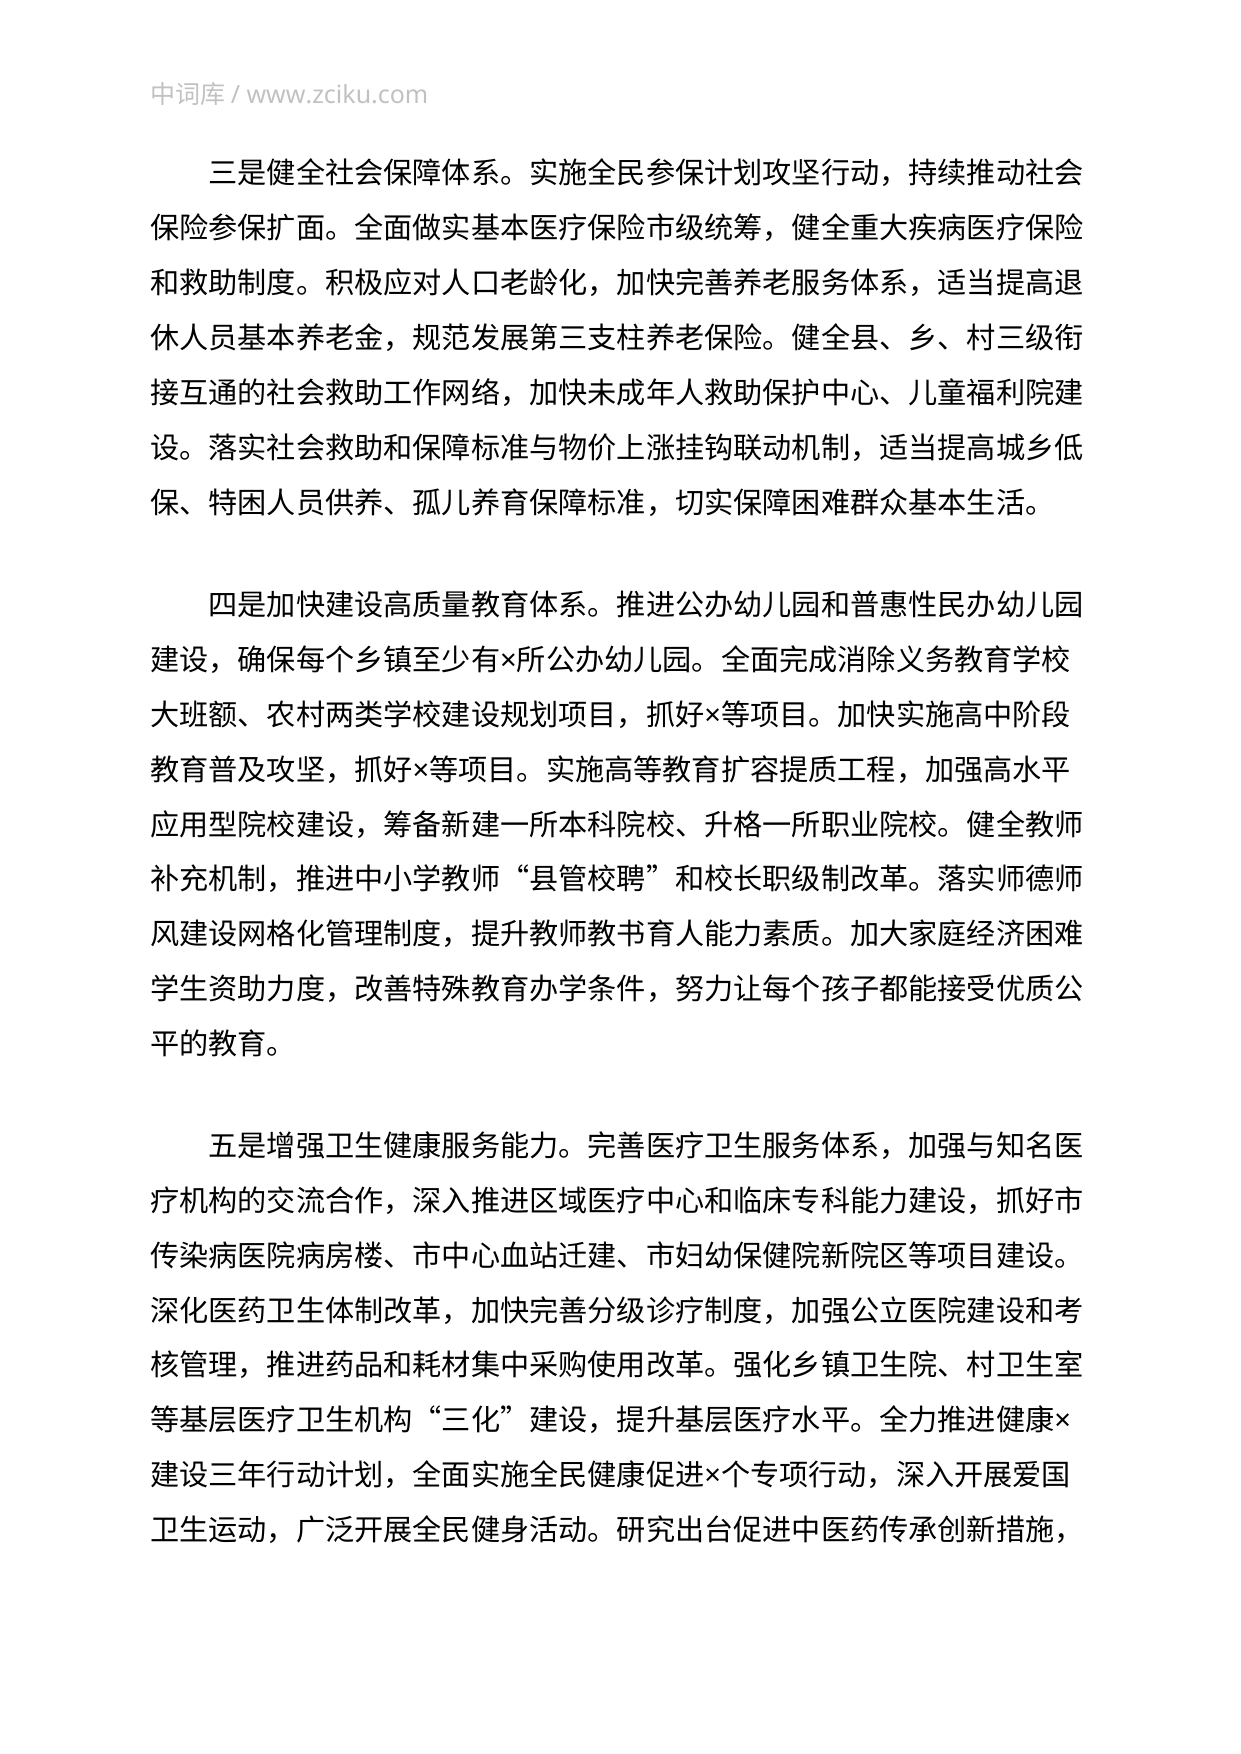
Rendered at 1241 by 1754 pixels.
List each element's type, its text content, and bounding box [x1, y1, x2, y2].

text 三是健全社会保障体系。实施全民参保计划攻坚行动，持续推动社会保险参保扩面。全面做实基本医疗保险市级统筹，健全重大疾病医疗保险和救助制度。积极应对人口老龄化，加快完善养老服务体系，适当提高退休人员基本养老金，规范发展第三支柱养老保险。健全县、乡、村三级衔接互通的社会救助工作网络，加快未成年人救助保护中心、儿童福利院建设。落实社会救助和保障标准与物价上涨挂钩联动机制，适当提高城乡低保、特困人员供养、孤儿养育保障标准，切实保障困难群众基本生活。 [150, 150, 1090, 522]
text 四是加快建设高质量教育体系。推进公办幼儿园和普惠性民办幼儿园建设，确保每个乡镇至少有×所公办幼儿园。全面完成消除义务教育学校大班额、农村两类学校建设规划项目，抓好×等项目。加快实施高中阶段教育普及攻坚，抓好×等项目。实施高等教育扩容提质工程，加强高水平应用型院校建设，筹备新建一所本科院校、升格一所职业院校。健全教师补充机制，推进中小学教师“县管校聘”和校长职级制改革。落实师德师风建设网格化管理制度，提升教师教书育人能力素质。加大家庭经济困难学生资助力度，改善特殊教育办学条件，努力让每个孩子都能接受优质公平的教育。 [150, 581, 1090, 1063]
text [150, 1122, 1090, 1549]
